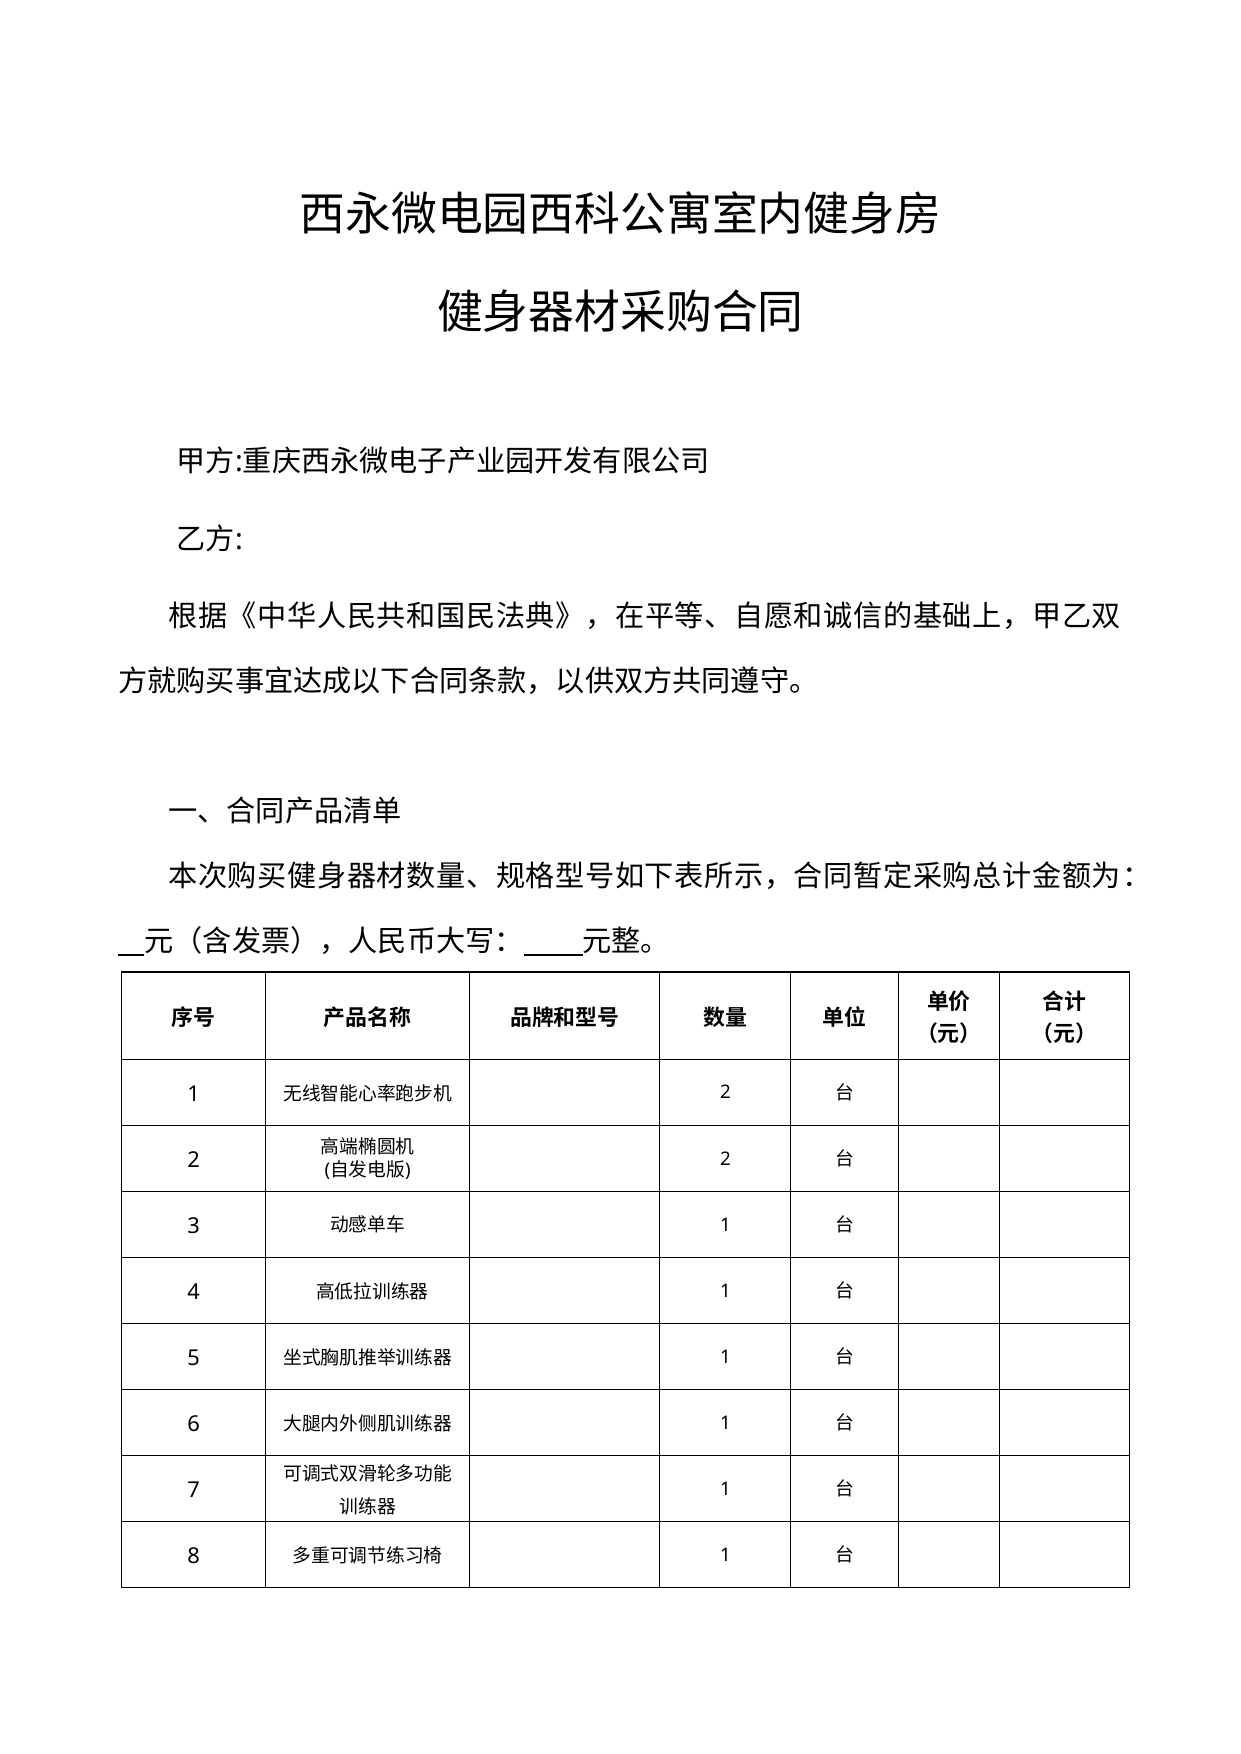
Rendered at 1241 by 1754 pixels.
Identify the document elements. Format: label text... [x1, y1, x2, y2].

table_cell [1000, 1126, 1129, 1191]
table_cell [470, 1258, 659, 1323]
table_cell 台 [791, 1324, 898, 1389]
table_cell [470, 1456, 659, 1521]
text 一、合同产品清单 [118, 776, 1122, 841]
table_cell 1 [660, 1192, 790, 1257]
table_cell [899, 1324, 999, 1389]
table_cell 台 [791, 1456, 898, 1521]
text 乙方: [118, 504, 1122, 569]
table_cell 无线智能心率跑步机 [266, 1060, 469, 1125]
text 西永微电园西科公寓室内健身房 [118, 162, 1122, 259]
table_header 序号 [122, 973, 265, 1059]
table_cell [470, 1390, 659, 1455]
table_cell [899, 1192, 999, 1257]
table_cell 高低拉训练器 [266, 1258, 469, 1323]
table_cell [1000, 1390, 1129, 1455]
table_cell [1000, 1522, 1129, 1587]
table_cell [470, 1522, 659, 1587]
table_cell [1000, 1324, 1129, 1389]
table_cell [470, 1060, 659, 1125]
table_header 品牌和型号 [470, 973, 659, 1059]
table_cell [899, 1258, 999, 1323]
table_header 合计 （元） [1000, 973, 1129, 1059]
table_cell 坐式胸肌推举训练器 [266, 1324, 469, 1389]
table_cell 动感单车 [266, 1192, 469, 1257]
table_cell [470, 1324, 659, 1389]
table_cell [1000, 1258, 1129, 1323]
table_cell 6 [122, 1390, 265, 1455]
text 根据《中华人民共和国民法典》，在平等、自愿和诚信的基础上，甲乙双方就购买事宜达成以下合同条款，以供双方共同遵守。 [118, 581, 1122, 711]
table_cell [899, 1456, 999, 1521]
table_cell 高端椭圆机 (自发电版) [266, 1126, 469, 1191]
table_cell 台 [791, 1126, 898, 1191]
table_cell [899, 1522, 999, 1587]
table_cell 2 [122, 1126, 265, 1191]
text 健身器材采购合同 [118, 259, 1122, 357]
table_cell 2 [660, 1126, 790, 1191]
table_cell 台 [791, 1390, 898, 1455]
table_cell 8 [122, 1522, 265, 1587]
table_cell [470, 1126, 659, 1191]
table_cell 台 [791, 1192, 898, 1257]
table_cell 3 [122, 1192, 265, 1257]
table_cell 1 [660, 1522, 790, 1587]
table_cell 1 [660, 1324, 790, 1389]
table_cell 2 [660, 1060, 790, 1125]
table_cell 台 [791, 1258, 898, 1323]
table_cell [899, 1060, 999, 1125]
table_cell 大腿内外侧肌训练器 [266, 1390, 469, 1455]
table_cell 台 [791, 1522, 898, 1587]
text 本次购买健身器材数量、规格型号如下表所示，合同暂定采购总计金额为： 元（含发票），人民币大写： 元整。 [118, 841, 1122, 971]
table_cell 4 [122, 1258, 265, 1323]
table_cell 可调式双滑轮多功能训练器 [266, 1456, 469, 1521]
table_cell [1000, 1192, 1129, 1257]
table_cell 1 [660, 1258, 790, 1323]
text 甲方:重庆西永微电子产业园开发有限公司 [118, 426, 1122, 491]
table_header 单价 （元） [899, 973, 999, 1059]
table_cell 1 [660, 1390, 790, 1455]
table_cell [1000, 1456, 1129, 1521]
table_cell 7 [122, 1456, 265, 1521]
table_cell 台 [791, 1060, 898, 1125]
table_cell 1 [660, 1456, 790, 1521]
table_cell 1 [122, 1060, 265, 1125]
table_cell [899, 1390, 999, 1455]
table_cell [470, 1192, 659, 1257]
table_cell [899, 1126, 999, 1191]
table_cell 5 [122, 1324, 265, 1389]
table_cell 多重可调节练习椅 [266, 1522, 469, 1587]
table_cell [1000, 1060, 1129, 1125]
table_header 单位 [791, 973, 898, 1059]
table_header 产品名称 [266, 973, 469, 1059]
table_header 数量 [660, 973, 790, 1059]
